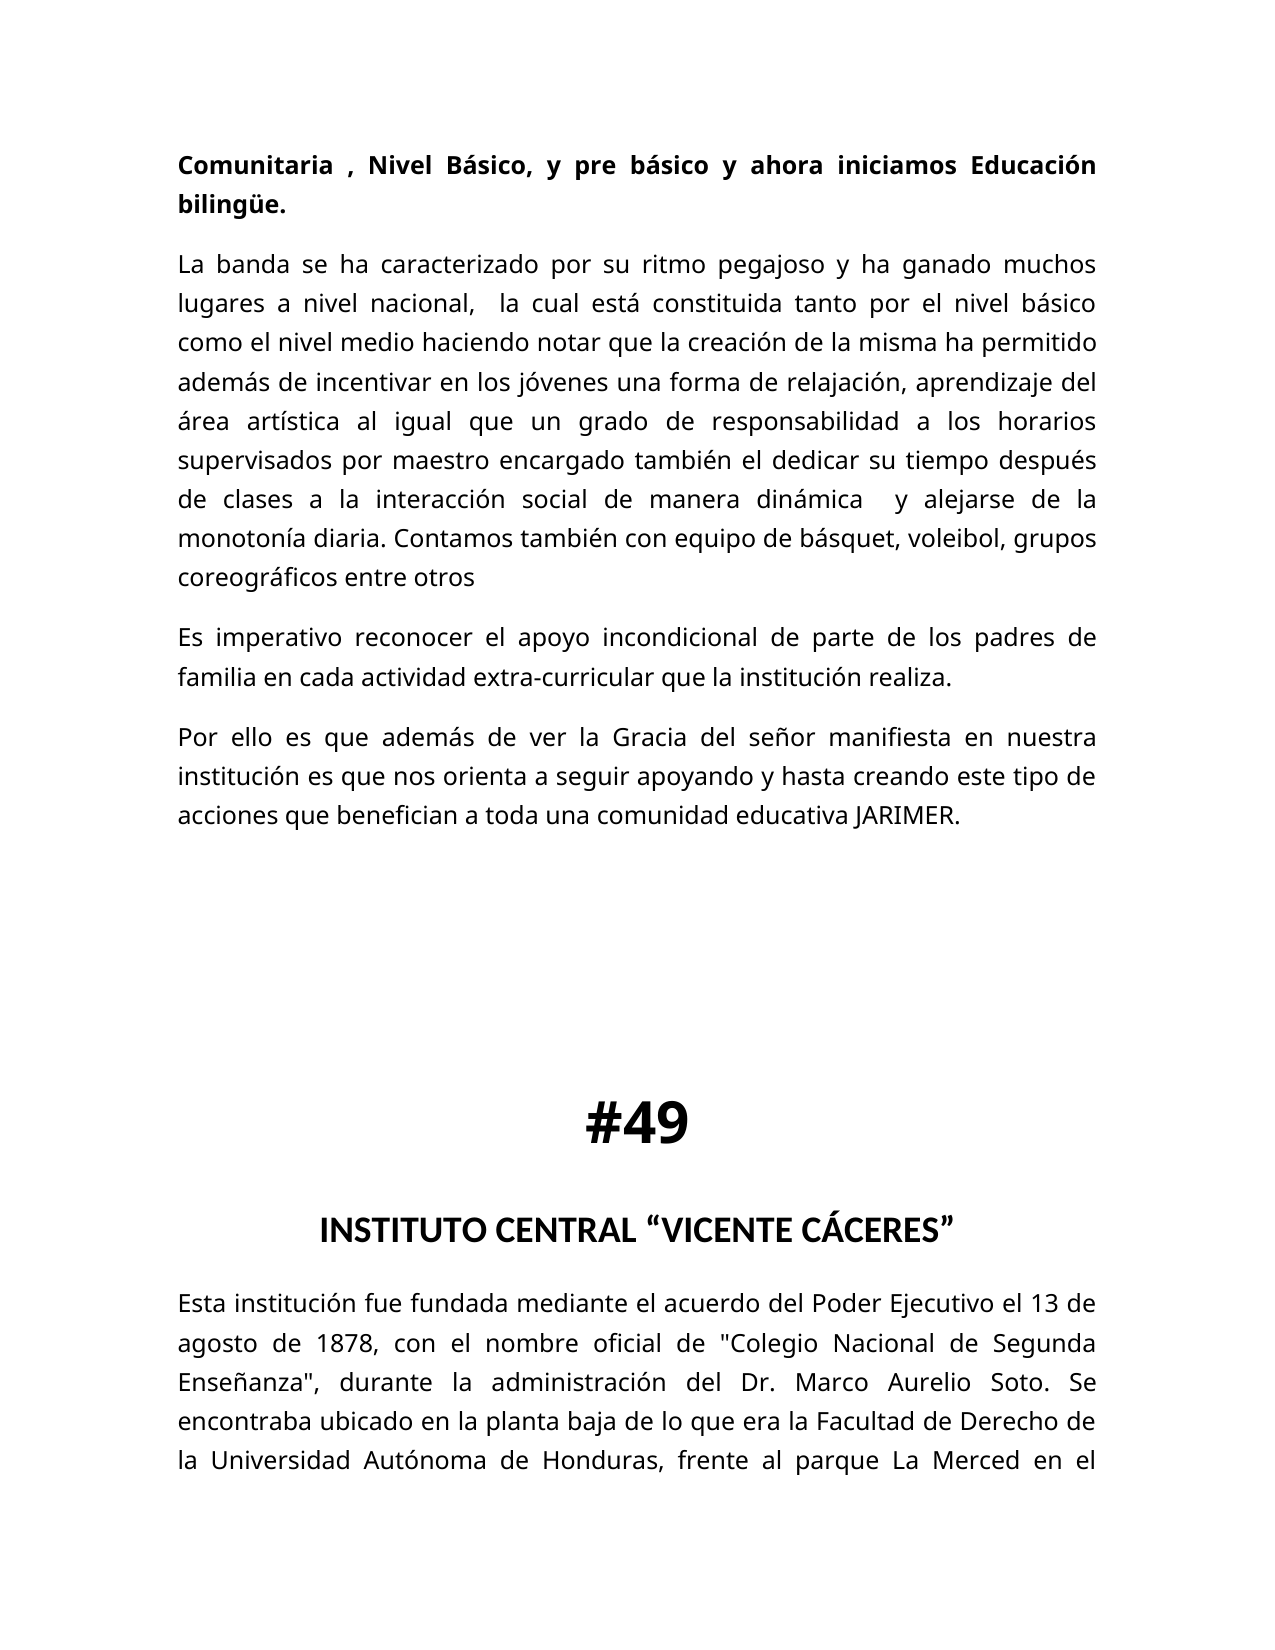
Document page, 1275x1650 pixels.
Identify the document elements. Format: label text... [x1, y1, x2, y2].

text Es imperativo reconocer el apoyo incondicional de parte de los padres de familia en cada actividad extra-curricular que la institución realiza. [177, 620, 1098, 693]
text Por ello es que además de ver la Gracia del señor manifiesta en nuestra institución es que nos orienta a seguir apoyando y hasta creando este tipo de acciones que benefician a toda una comunidad educativa JARIMER. [177, 719, 1098, 832]
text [177, 1286, 1098, 1477]
text La banda se ha caracterizado por su ritmo pegajoso y ha ganado muchos lugares a nivel nacional, la cual está constituida tanto por el nivel básico como el nivel medio haciendo notar que la creación de la misma ha permitido además de incentivar en los jóvenes una forma de relajación, aprendizaje del área artística al igual que un grado de responsabilidad a los horarios supervisados por maestro encargado también el dedicar su tiempo después de clases a la interacción social de manera dinámica y alejarse de la monotonía diaria. Contamos también con equipo de básquet, voleibol, grupos coreográficos entre otros [177, 247, 1098, 594]
text #49 [177, 1081, 1098, 1160]
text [177, 148, 1098, 221]
text INSTITUTO CENTRAL “VICENTE CÁCERES” [177, 1206, 1098, 1252]
